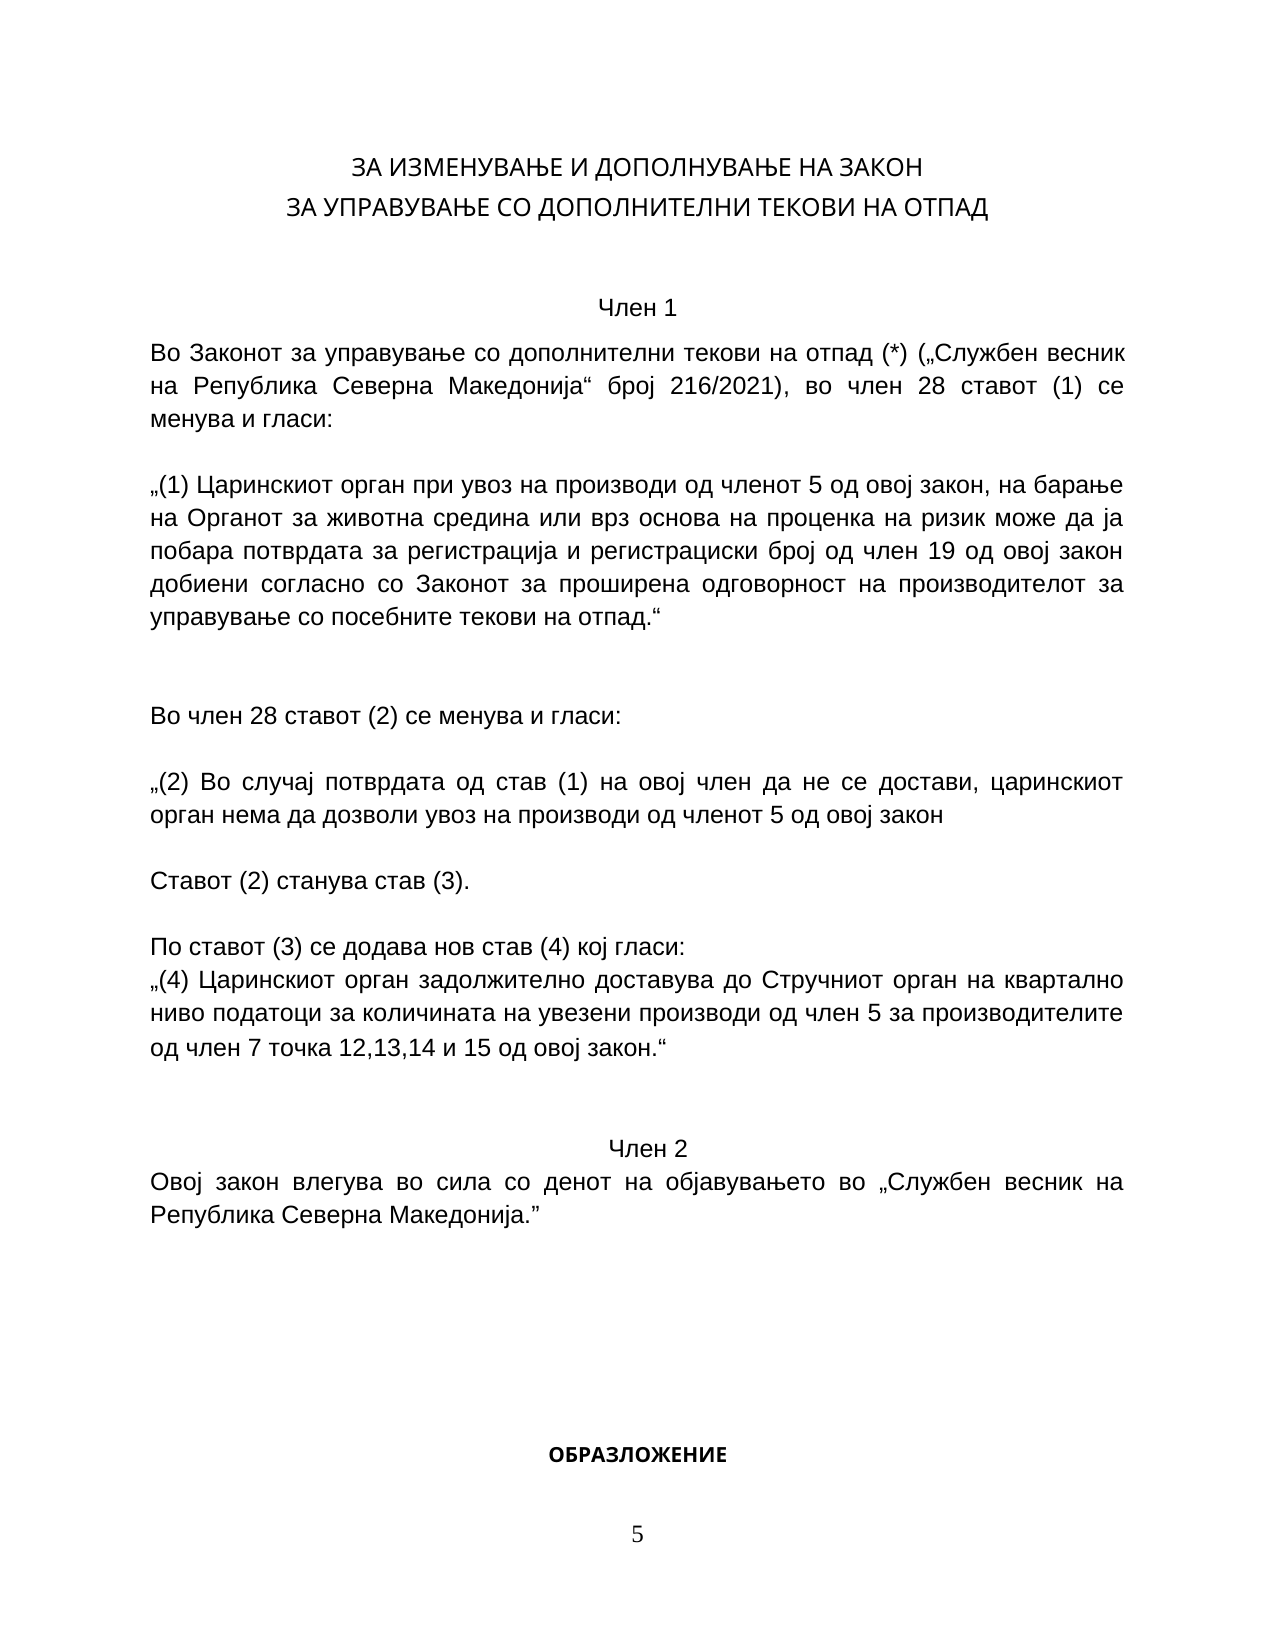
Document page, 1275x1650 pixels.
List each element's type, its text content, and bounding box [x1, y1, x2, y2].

text „(1) Царинскиот орган при увоз на производи од членот 5 од овој закон, на барање на Органот за животна средина или врз основа на проценка на ризик може да ја побара потврдата за регистрација и регистрациски број од член 19 од овој закон добиени согласно со Законот за проширена одговорност на производителот за управување со посебните текови на отпад.“ [150, 470, 1125, 631]
text Член 2 [150, 1134, 1125, 1163]
text ОБРАЗЛОЖЕНИЕ [150, 1440, 1125, 1468]
text „(2) Во случај потврдата од став (1) на овој член да не се достави, царинскиот орган нема да дозволи увоз на производи од членот 5 од овој закон [150, 767, 1125, 829]
text Член 1 [150, 292, 1125, 321]
text „(4) Царинскиот орган задолжително доставува до Стручниот орган на квартално ниво податоци за количината на увезени производи од член 5 за производителите од член 7 точка 12,13,14 и 15 од овој закон.“ [150, 965, 1125, 1063]
text По ставот (3) се додава нов став (4) кој гласи: [150, 932, 1125, 961]
text ЗА УПРАВУВАЊЕ СО ДОПОЛНИТЕЛНИ ТЕКОВИ НА ОТПАД [150, 189, 1125, 223]
text Во Законот за управување со дополнителни текови на отпад (*) („Службен весник на Република Северна Македонија“ број 216/2021), во член 28 ставот (1) се менува и гласи: [150, 338, 1125, 433]
text Овој закон влегува во сила со денот на објавувањето во „Службен весник на Република Северна Македонија.” [150, 1167, 1125, 1229]
text ЗА ИЗМЕНУВАЊЕ И ДОПОЛНУВАЊЕ НА ЗАКОН [150, 150, 1125, 184]
text Ставот (2) станува став (3). [150, 866, 1125, 895]
text Во член 28 ставот (2) се менува и гласи: [150, 701, 1125, 730]
